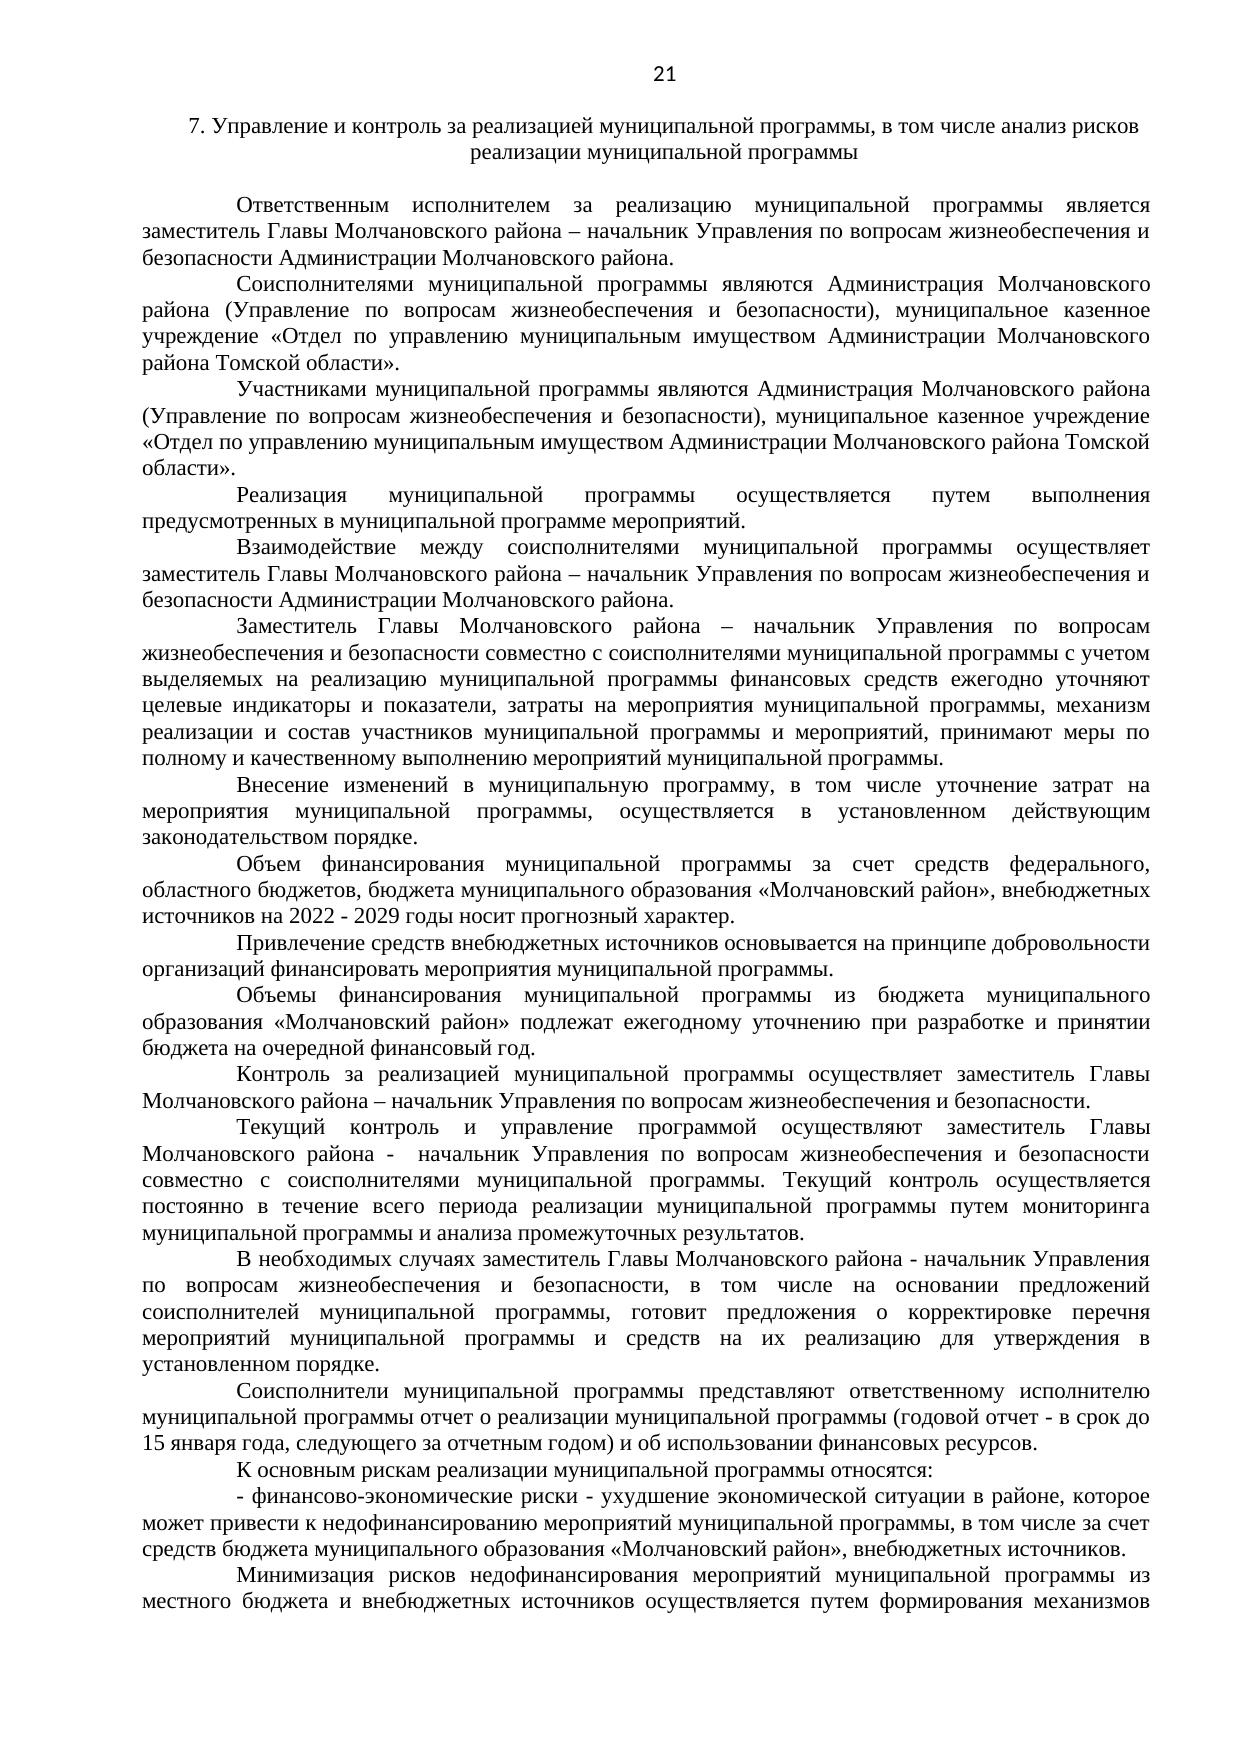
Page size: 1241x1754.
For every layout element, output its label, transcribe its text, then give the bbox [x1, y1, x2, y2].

text К основным рискам реализации муниципальной программы относятся: [142, 1456, 1152, 1482]
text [142, 1561, 1152, 1614]
list 7. Управление и контроль за реализацией муниципальной программы, в том числе анализ рисков реализации муниципальной программы [177, 112, 1152, 164]
text Взаимодействие между соисполнителями муниципальной программы осуществляет заместитель Главы Молчановского района – начальник Управления по вопросам жизнеобеспечения и безопасности Администрации Молчановского района. [142, 533, 1152, 612]
text Соисполнителями муниципальной программы являются Администрация Молчановского района (Управление по вопросам жизнеобеспечения и безопасности), муниципальное казенное учреждение «Отдел по управлению муниципальным имуществом Администрации Молчановского района Томской области». [142, 270, 1152, 375]
text Соисполнители муниципальной программы представляют ответственному исполнителю муниципальной программы отчет о реализации муниципальной программы (годовой отчет - в срок до 15 января года, следующего за отчетным годом) и об использовании финансовых ресурсов. [142, 1377, 1152, 1456]
text Привлечение средств внебюджетных источников основывается на принципе добровольности организаций финансировать мероприятия муниципальной программы. [142, 929, 1152, 981]
text - финансово-экономические риски - ухудшение экономической ситуации в районе, которое может привести к недофинансированию мероприятий муниципальной программы, в том числе за счет средств бюджета муниципального образования «Молчановский район», внебюджетных источников. [142, 1482, 1152, 1561]
text Ответственным исполнителем за реализацию муниципальной программы является заместитель Главы Молчановского района – начальник Управления по вопросам жизнеобеспечения и безопасности Администрации Молчановского района. [142, 191, 1152, 270]
text Объемы финансирования муниципальной программы из бюджета муниципального образования «Молчановский район» подлежат ежегодному уточнению при разработке и принятии бюджета на очередной финансовый год. [142, 981, 1152, 1061]
text Объем финансирования муниципальной программы за счет средств федерального, областного бюджетов, бюджета муниципального образования «Молчановский район», внебюджетных источников на 2022 - 2029 годы носит прогнозный характер. [142, 850, 1152, 929]
text Контроль за реализацией муниципальной программы осуществляет заместитель Главы Молчановского района – начальник Управления по вопросам жизнеобеспечения и безопасности. [142, 1061, 1152, 1113]
text Реализация муниципальной программы осуществляется путем выполнения предусмотренных в муниципальной программе мероприятий. [142, 481, 1152, 533]
text Внесение изменений в муниципальную программу, в том числе уточнение затрат на мероприятия муниципальной программы, осуществляется в установленном действующим законодательством порядке. [142, 771, 1152, 850]
text Заместитель Главы Молчановского района – начальник Управления по вопросам жизнеобеспечения и безопасности совместно с соисполнителями муниципальной программы с учетом выделяемых на реализацию муниципальной программы финансовых средств ежегодно уточняют целевые индикаторы и показатели, затраты на мероприятия муниципальной программы, механизм реализации и состав участников муниципальной программы и мероприятий, принимают меры по полному и качественному выполнению мероприятий муниципальной программы. [142, 612, 1152, 771]
text В необходимых случаях заместитель Главы Молчановского района - начальник Управления по вопросам жизнеобеспечения и безопасности, в том числе на основании предложений соисполнителей муниципальной программы, готовит предложения о корректировке перечня мероприятий муниципальной программы и средств на их реализацию для утверждения в установленном порядке. [142, 1245, 1152, 1377]
text Участниками муниципальной программы являются Администрация Молчановского района (Управление по вопросам жизнеобеспечения и безопасности), муниципальное казенное учреждение «Отдел по управлению муниципальным имуществом Администрации Молчановского района Томской области». [142, 375, 1152, 481]
text Текущий контроль и управление программой осуществляют заместитель Главы Молчановского района - начальник Управления по вопросам жизнеобеспечения и безопасности совместно с соисполнителями муниципальной программы. Текущий контроль осуществляется постоянно в течение всего периода реализации муниципальной программы путем мониторинга муниципальной программы и анализа промежуточных результатов. [142, 1113, 1152, 1245]
